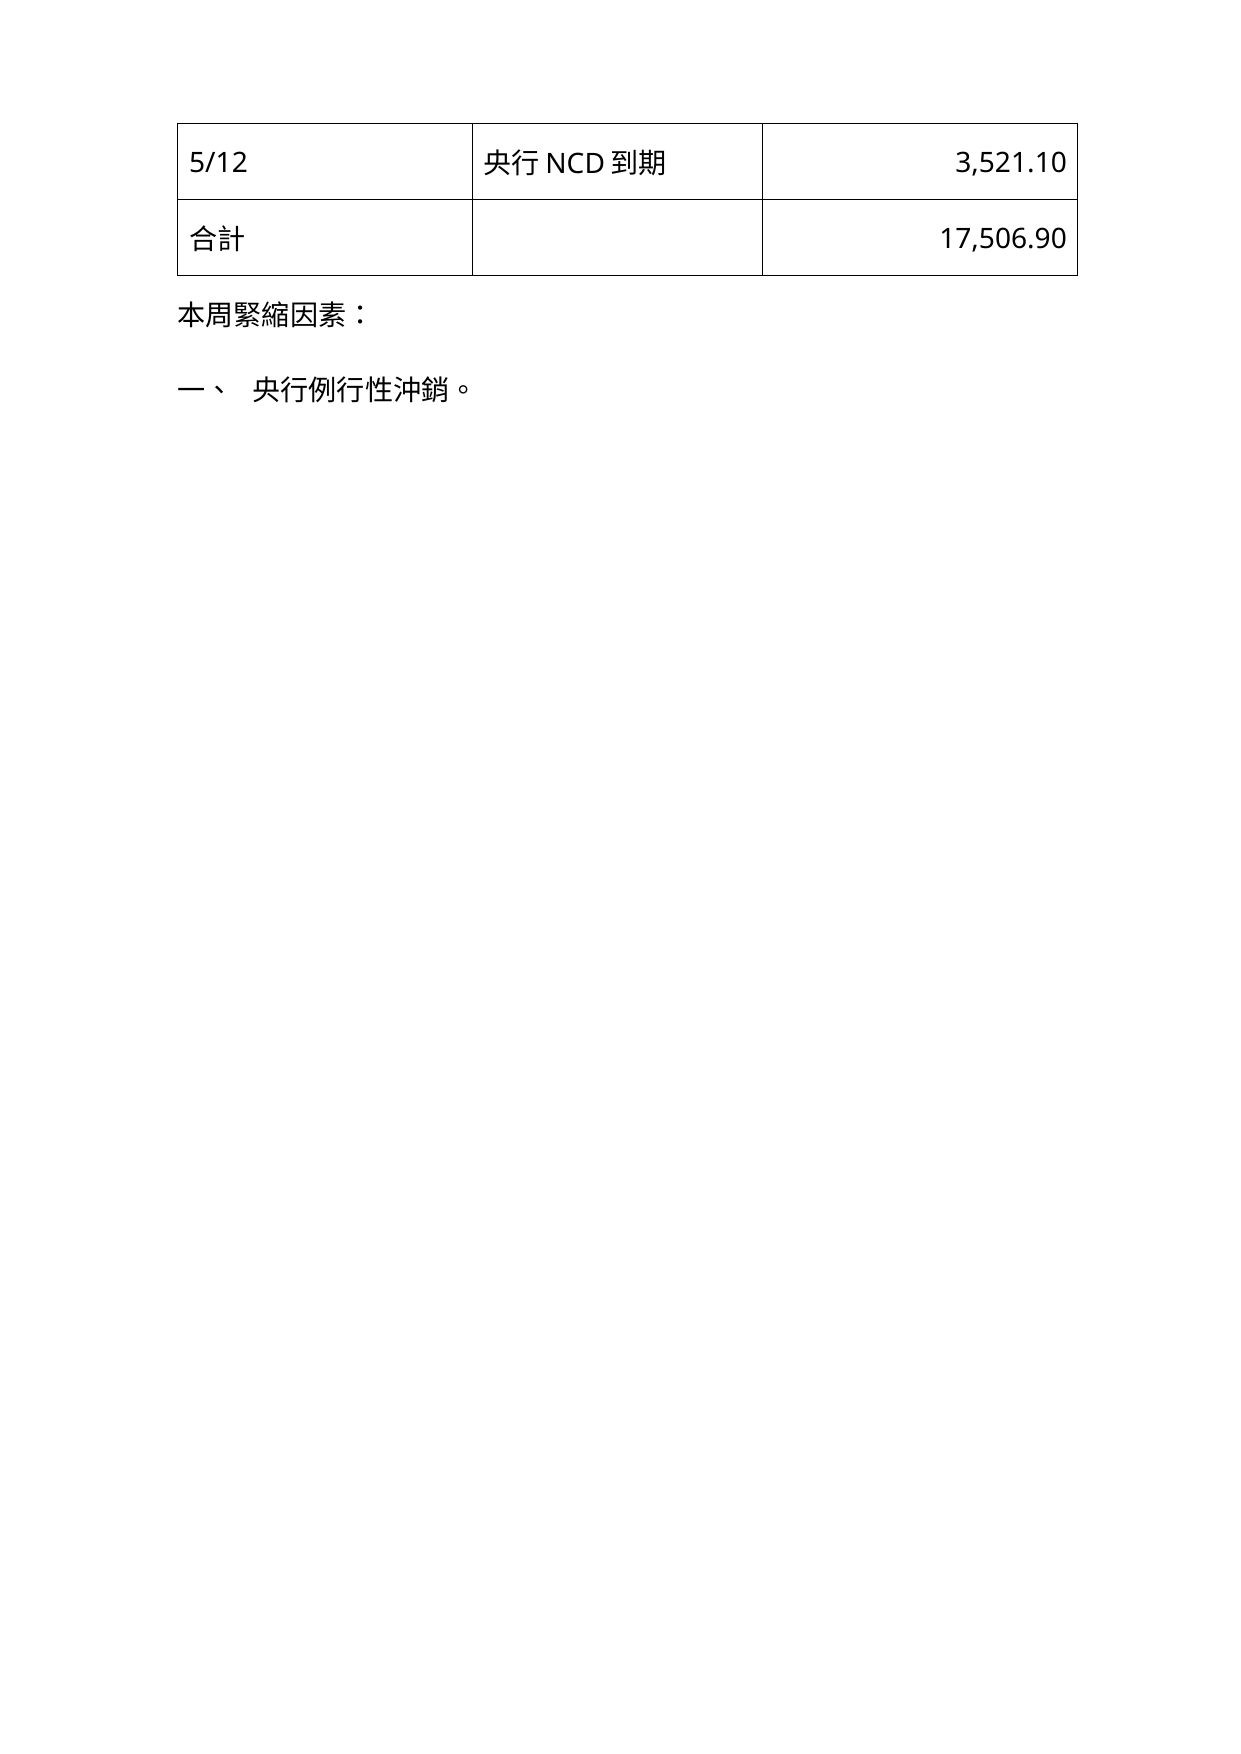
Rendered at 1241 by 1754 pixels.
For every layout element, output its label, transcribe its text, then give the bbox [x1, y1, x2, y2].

table_cell [473, 200, 762, 275]
table_cell 央行NCD到期 [473, 124, 762, 199]
table_cell 3,521.10 [763, 124, 1077, 199]
table_cell 合計 [178, 200, 472, 275]
table_cell 5/12 [178, 124, 472, 199]
text 本周緊縮因素： [177, 276, 1078, 351]
table_cell 17,506.90 [763, 200, 1077, 275]
list 央行例行性沖銷。 [177, 351, 1078, 426]
